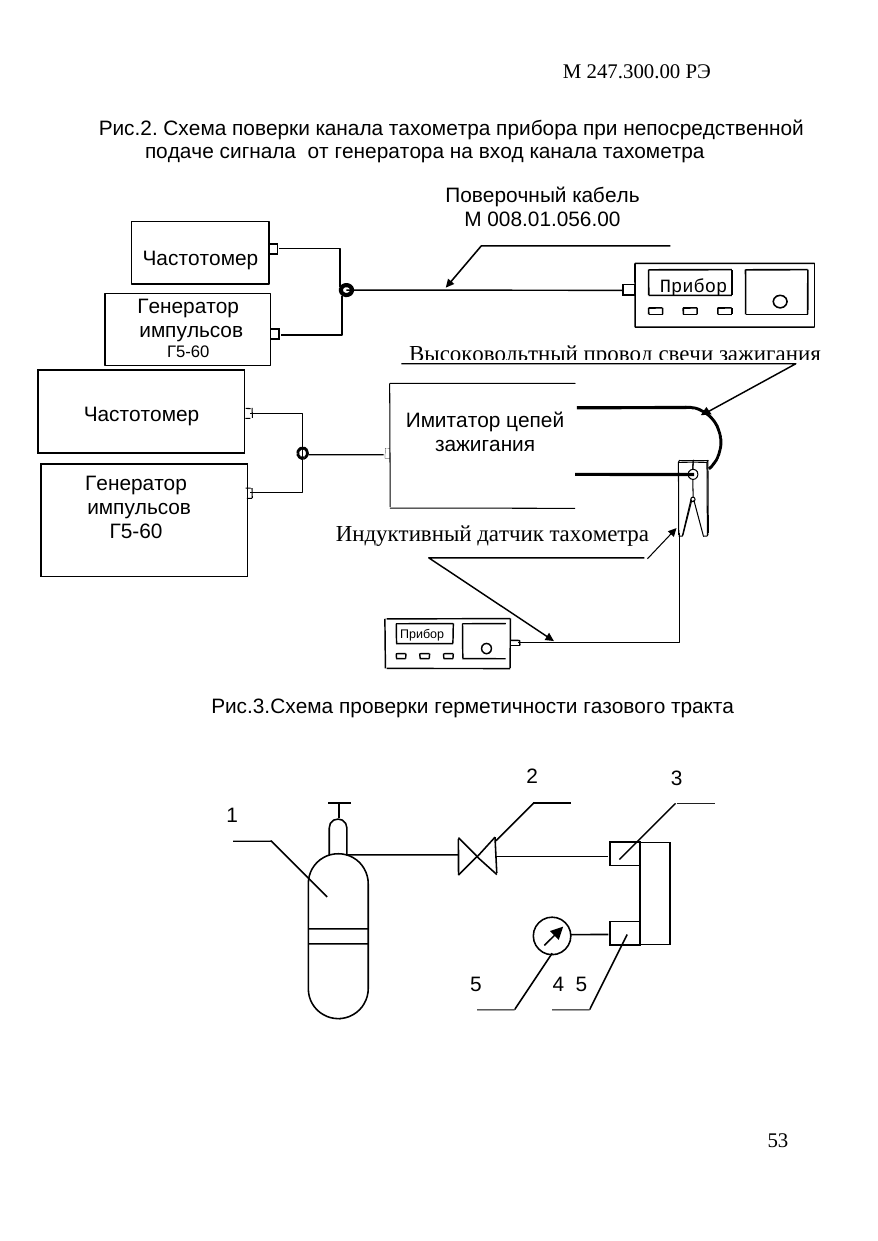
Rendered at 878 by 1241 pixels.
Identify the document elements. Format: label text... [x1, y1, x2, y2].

text Рис.3.Схема проверки герметичности газового тракта [89, 694, 797, 718]
